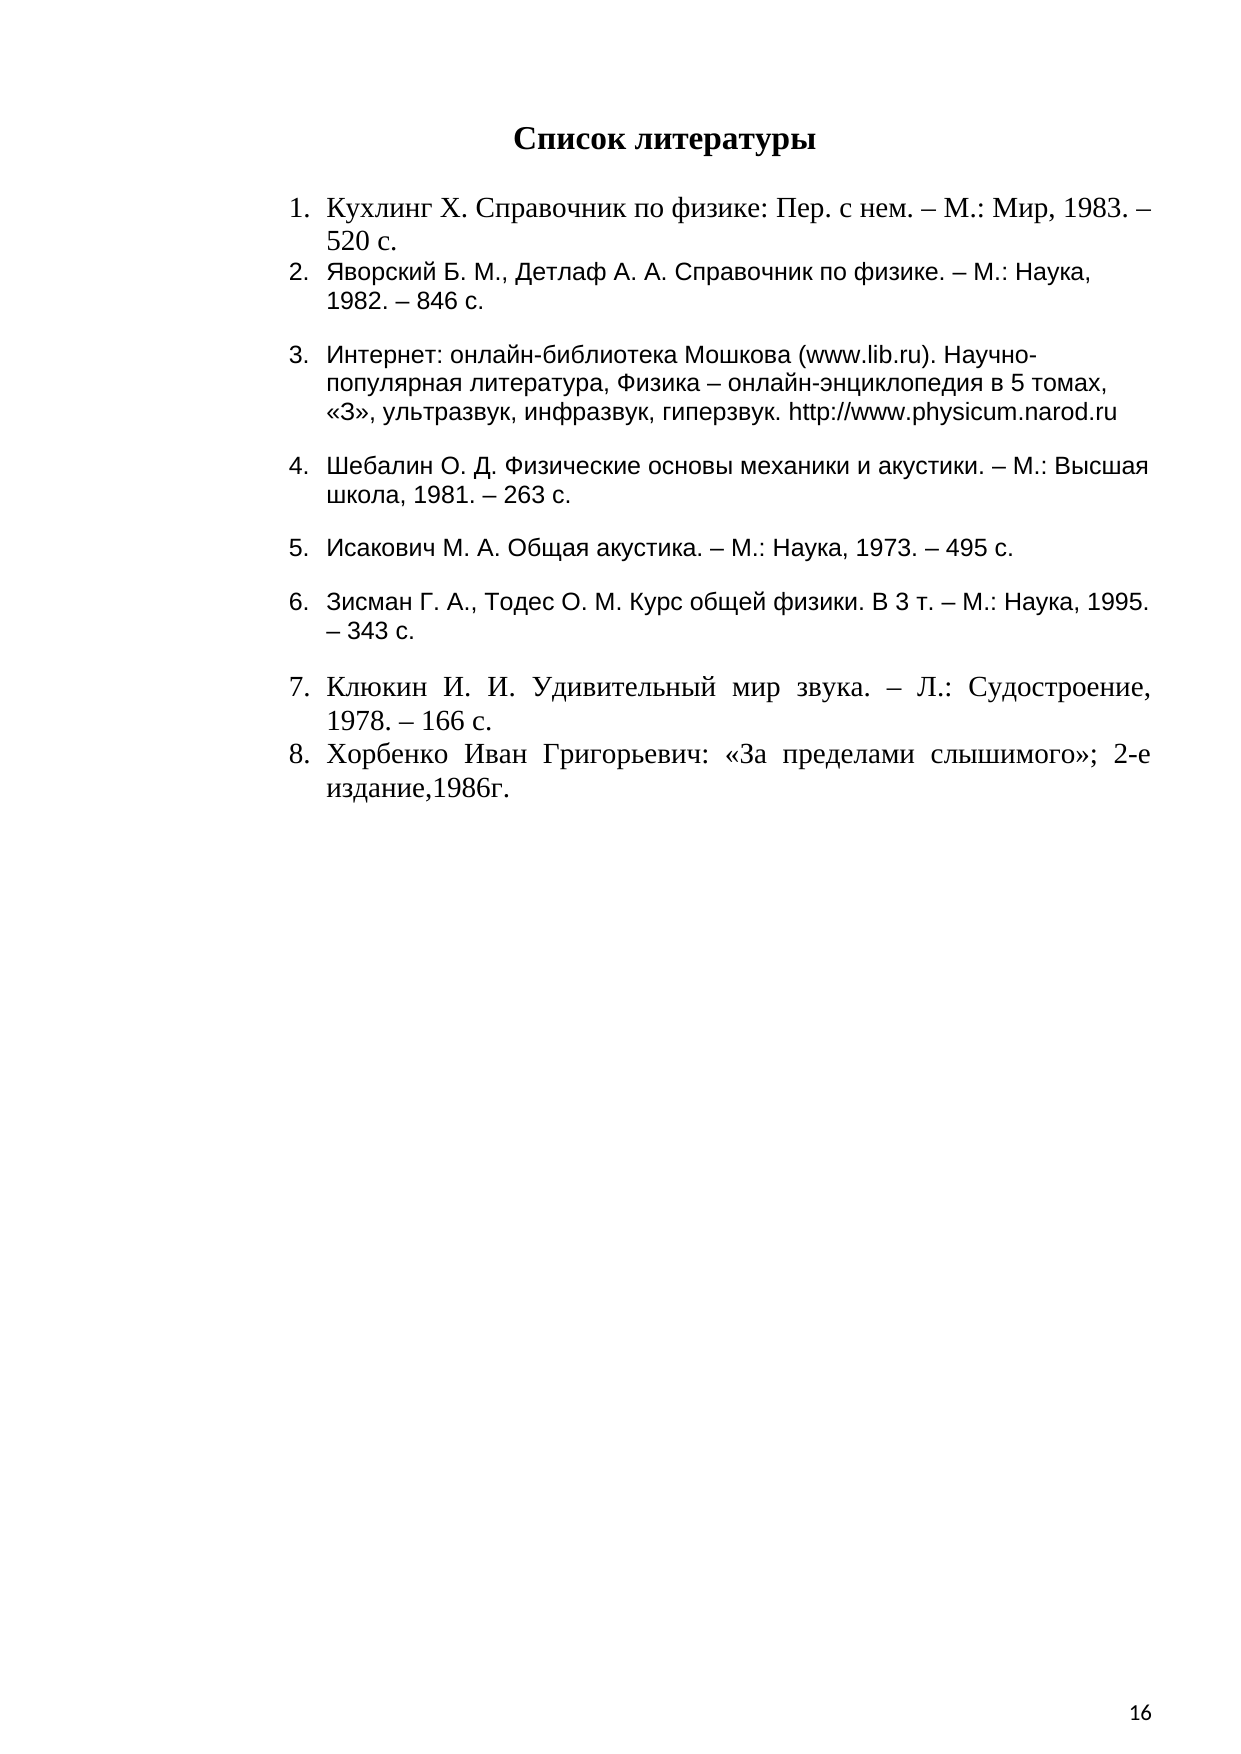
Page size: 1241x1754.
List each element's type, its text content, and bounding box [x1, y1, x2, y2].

list Интернет: онлайн-библиотека Мошкова (www.lib.ru). Научно-популярная литература, Физика – онлайн-энциклопедия в 5 томах, «З», ультразвук, инфразвук, гиперзвук. http://www.physicum.narod.ru [288, 339, 1152, 426]
list Клюкин И. И. Удивительный мир звука. – Л.: Судостроение, 1978. – 166 с. [288, 669, 1152, 737]
text Список литературы [177, 118, 1152, 156]
list Кухлинг Х. Справочник по физике: Пер. с нем. – М.: Мир, 1983. – 520 с. [288, 190, 1152, 257]
list Исакович М. А. Общая акустика. – М.: Наука, 1973. – 495 с. [288, 533, 1152, 562]
list Шебалин О. Д. Физические основы механики и акустики. – М.: Высшая школа, 1981. – 263 с. [288, 451, 1152, 508]
list Зисман Г. А., Тодес О. М. Курс общей физики. В 3 т. – М.: Наука, 1995. – 343 с. [288, 587, 1152, 644]
list Яворский Б. М., Детлаф А. А. Справочник по физике. – М.: Наука, 1982. – 846 с. [288, 257, 1152, 314]
list Хорбенко Иван Григорьевич: «За пределами слышимого»; 2-е издание,1986г. [288, 737, 1152, 804]
